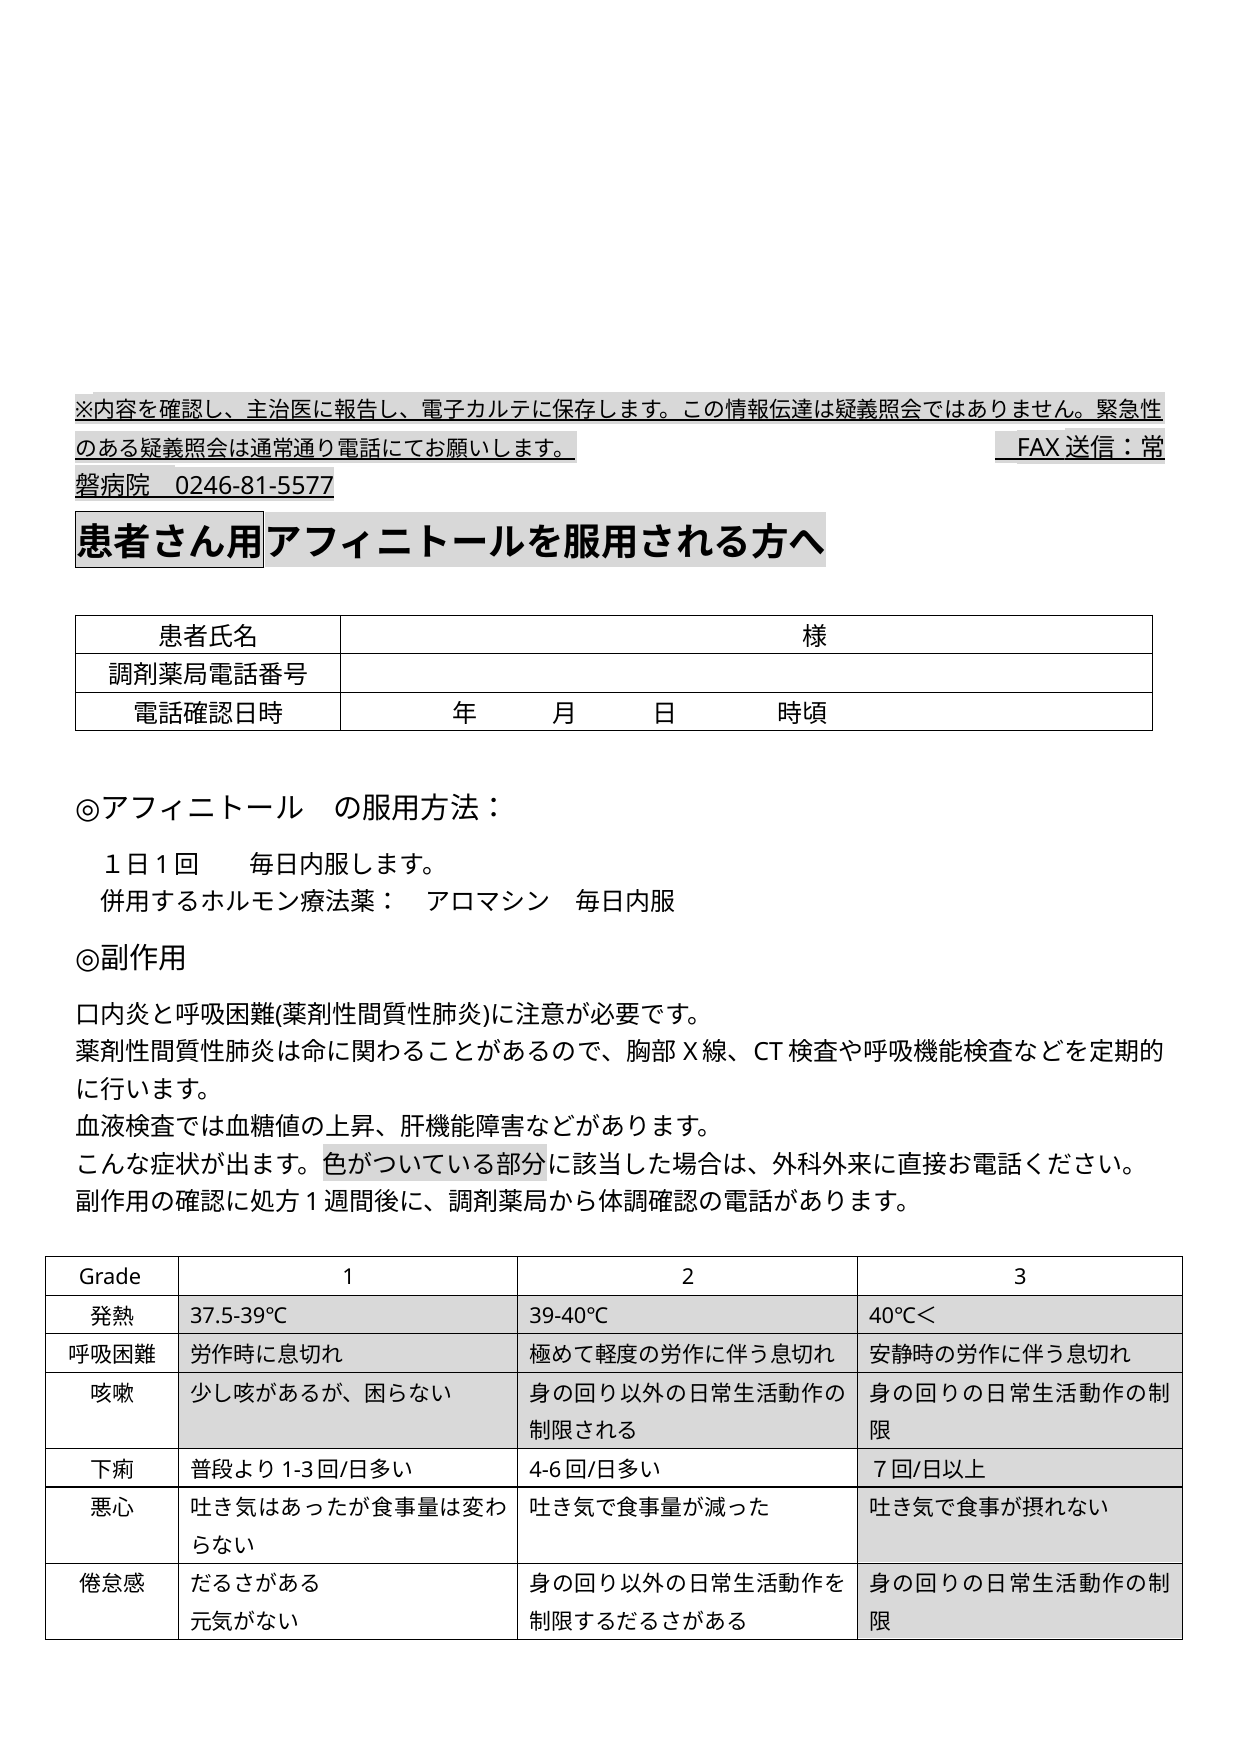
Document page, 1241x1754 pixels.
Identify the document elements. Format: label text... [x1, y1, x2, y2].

table_header Grade [46, 1257, 178, 1295]
text こんな症状が出ます。色がついている部分に該当した場合は、外科外来に直接お電話ください。 [547, 1144, 1165, 1181]
table_cell 吐き気はあったが食事量は変わらない [179, 1488, 517, 1562]
table_cell 身の回りの日常生活動作の制限 [858, 1564, 1182, 1638]
text １日1回 毎日内服します。 [75, 844, 1165, 881]
table_cell 極めて軽度の労作に伴う息切れ [518, 1334, 857, 1372]
table_header 患者氏名 [76, 616, 340, 653]
table_cell 咳嗽 [46, 1373, 178, 1448]
table_cell 4-6回/日多い [518, 1449, 857, 1486]
text 副作用の確認に処方1週間後に、調剤薬局から体調確認の電話があります。 [75, 1181, 1165, 1219]
table_header 3 [858, 1257, 1182, 1295]
table_cell 吐き気で食事量が減った [518, 1488, 857, 1562]
table_cell 身の回りの日常生活動作の制限 [858, 1373, 1182, 1448]
table_cell 安静時の労作に伴う息切れ [858, 1334, 1182, 1372]
table_cell 吐き気で食事が摂れない [858, 1488, 1182, 1562]
text 血液検査では血糖値の上昇、肝機能障害などがあります。 [75, 1106, 1165, 1144]
text ◎副作用 [75, 919, 1165, 994]
text 患者さん用アフィニトールを服用される方へ [75, 502, 1165, 577]
table_cell 40℃＜ [858, 1296, 1182, 1333]
table_cell 電話確認日時 [76, 693, 340, 730]
table_cell ７回/日以上 [858, 1449, 1182, 1486]
table_header 2 [518, 1257, 857, 1295]
table_cell 年 月 日 時頃 [341, 693, 1152, 730]
table_cell だるさがある 元気がない [179, 1564, 517, 1638]
table_cell 37.5-39℃ [179, 1296, 517, 1333]
table_cell 身の回り以外の日常生活動作を制限するだるさがある [518, 1564, 857, 1638]
table_cell 悪心 [46, 1488, 178, 1562]
table_cell 少し咳があるが、困らない [179, 1373, 517, 1448]
table_header 様 [341, 616, 1152, 653]
table_cell 調剤薬局電話番号 [76, 654, 340, 692]
table_cell 身の回り以外の日常生活動作の制限される [518, 1373, 857, 1448]
text ◎アフィニトール の服用方法： [75, 769, 1165, 844]
table_cell [341, 654, 1152, 692]
text 口内炎と呼吸困難(薬剤性間質性肺炎)に注意が必要です。 [75, 994, 1165, 1031]
table_cell 労作時に息切れ [179, 1334, 517, 1372]
table_cell 倦怠感 [46, 1564, 178, 1638]
text こんな症状が出ます。色がついている部分に該当した場合は、外科外来に直接お電話ください。 [75, 1144, 323, 1181]
text 薬剤性間質性肺炎は命に関わることがあるので、胸部X線、CT検査や呼吸機能検査などを定期的に行います。 [75, 1031, 1165, 1106]
text 併用するホルモン療法薬： アロマシン 毎日内服 [75, 881, 1165, 919]
table_cell 呼吸困難 [46, 1334, 178, 1372]
table_cell 発熱 [46, 1296, 178, 1333]
table_header 1 [179, 1257, 517, 1295]
table_cell 普段より1-3回/日多い [179, 1449, 517, 1486]
table_cell 39-40℃ [518, 1296, 857, 1333]
table_cell 下痢 [46, 1449, 178, 1486]
text ※内容を確認し、主治医に報告し、電子カルテに保存します。この情報伝達は疑義照会ではありません。緊急性のある疑義照会は通常通り電話にてお願いします。 FAX送信：常磐病院 0246-81-5577 [75, 424, 1165, 502]
